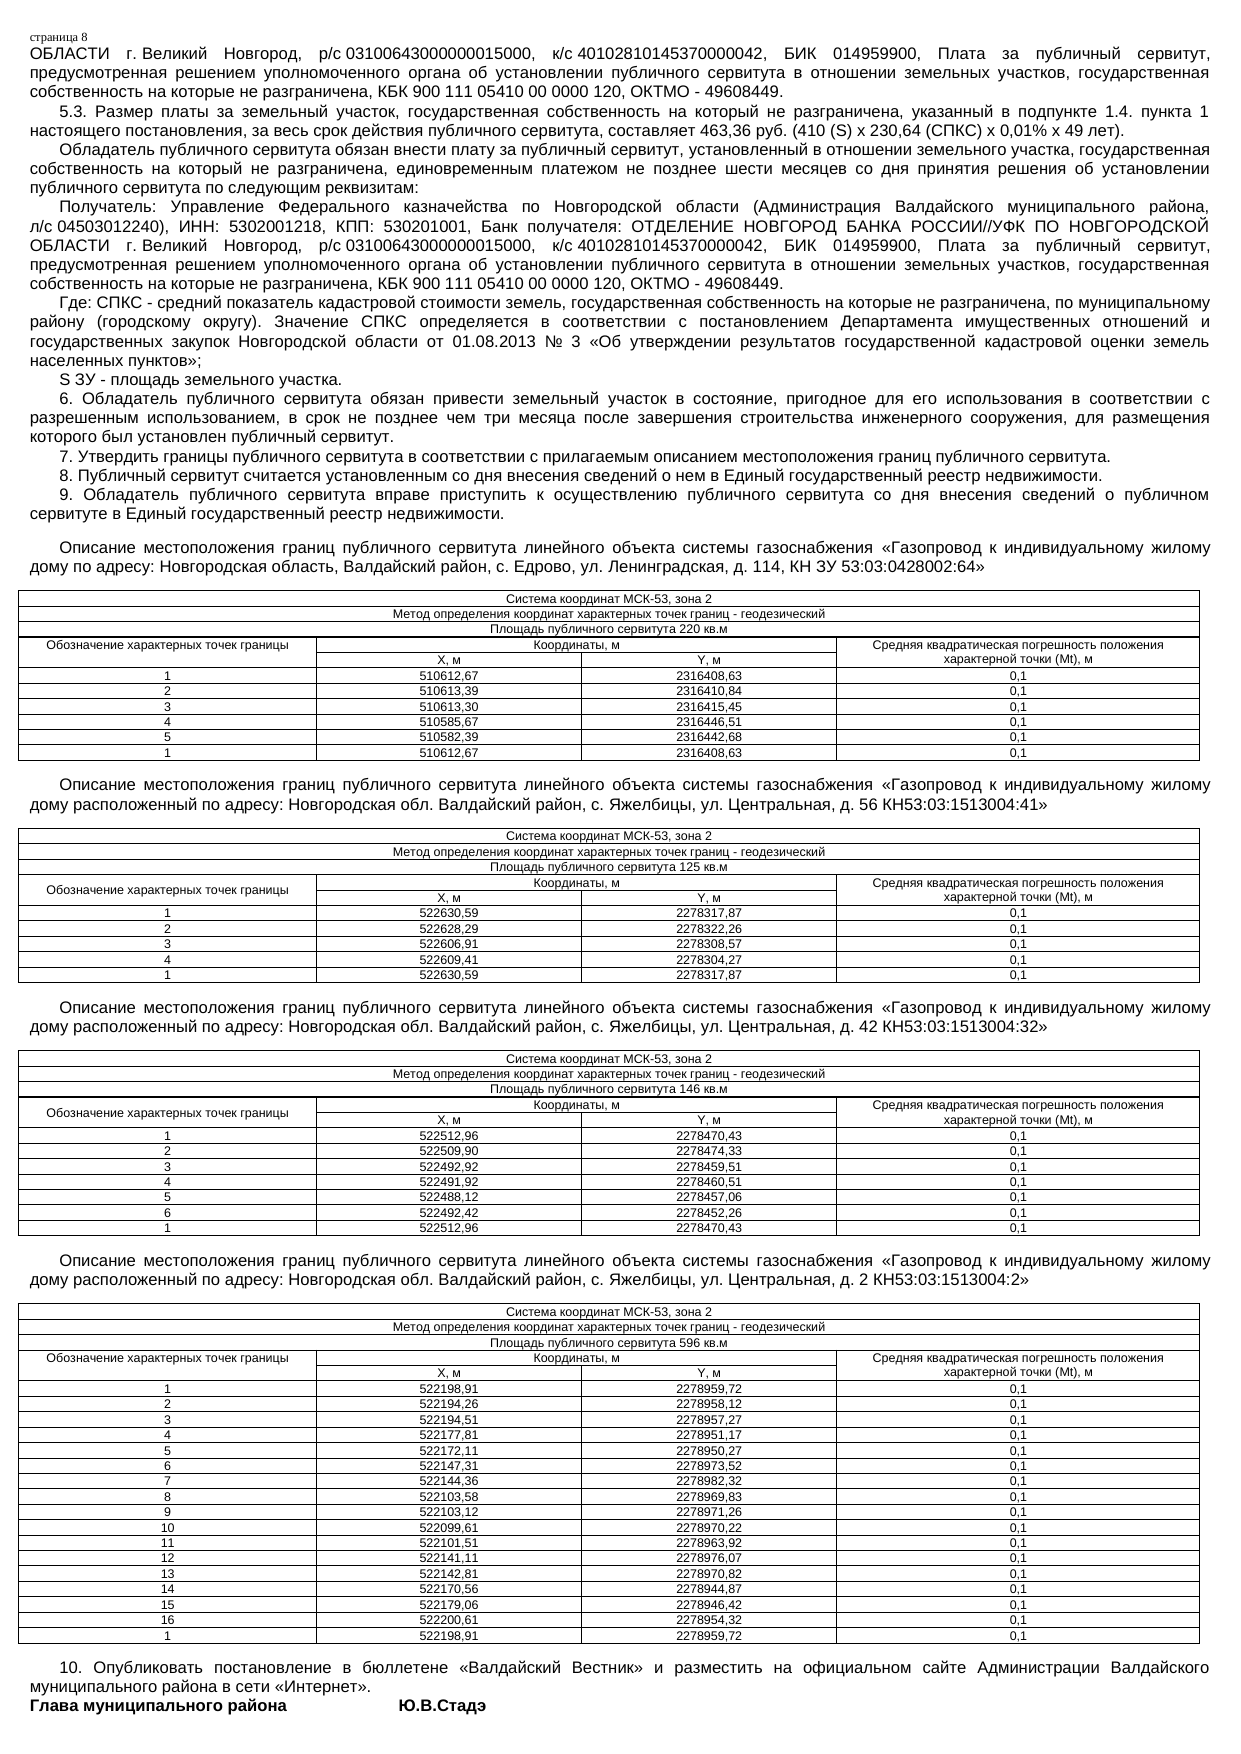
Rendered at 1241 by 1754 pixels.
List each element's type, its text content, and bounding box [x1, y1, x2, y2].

table_cell 522101,51 [317, 1536, 581, 1550]
text Описание местоположения границ публичного сервитута линейного объекта системы газоснабжения «Газопровод к индивидуальному жилому дому расположенный по адресу: Новгородская обл. Валдайский район, с. Яжелбицы, ул. Центральная, д. 56 КН53:03:1513004:41» [29, 775, 1211, 813]
table_cell 510585,67 [317, 715, 581, 729]
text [29, 140, 1211, 197]
table_cell Метод определения координат характерных точек границ - геодезический [19, 1320, 1199, 1334]
table_cell 2278317,87 [582, 968, 836, 982]
table_cell 0,1 [837, 684, 1199, 698]
text 9. Обладатель публичного сервитута вправе приступить к осуществлению публичного сервитута со дня внесения сведений о публичном сервитуте в Единый государственный реестр недвижимости. [29, 485, 1211, 523]
table_cell 522491,92 [317, 1175, 581, 1189]
text Глава муниципального района Ю.В.Стадэ [29, 1696, 1211, 1715]
table_cell 2 [19, 1144, 316, 1158]
table_cell 0,1 [837, 1505, 1199, 1519]
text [29, 44, 1211, 101]
table_cell 1 [19, 745, 316, 760]
table_cell Средняя квадратическая погрешность положения характерной точки (Mt), м [837, 1351, 1199, 1380]
table_cell 2278322,26 [582, 921, 836, 936]
table_cell 0,1 [837, 1128, 1199, 1143]
table_cell Средняя квадратическая погрешность положения характерной точки (Mt), м [837, 1098, 1199, 1127]
table_cell 0,1 [837, 1582, 1199, 1596]
table_cell 522630,59 [317, 906, 581, 920]
text 10. Опубликовать постановление в бюллетене «Валдайский Вестник» и разместить на официальном сайте Администрации Валдайского муниципального района в сети «Интернет». [29, 1658, 1211, 1696]
table_cell 522170,56 [317, 1582, 581, 1596]
table_cell 3 [19, 1412, 316, 1427]
table_cell 0,1 [837, 968, 1199, 982]
table_cell 5 [19, 1443, 316, 1457]
table_cell 0,1 [837, 1597, 1199, 1612]
table_cell 9 [19, 1505, 316, 1519]
table_cell 522488,12 [317, 1190, 581, 1204]
table_cell 2278973,52 [582, 1459, 836, 1473]
table_cell 0,1 [837, 1566, 1199, 1581]
table_cell 2278460,51 [582, 1175, 836, 1189]
table_cell 0,1 [837, 1205, 1199, 1220]
table_cell 10 [19, 1520, 316, 1534]
table_cell 0,1 [837, 1381, 1199, 1396]
table_cell 2278976,07 [582, 1551, 836, 1565]
table_cell Средняя квадратическая погрешность положения характерной точки (Mt), м [837, 638, 1199, 667]
table_cell 2278459,51 [582, 1159, 836, 1173]
text Описание местоположения границ публичного сервитута линейного объекта системы газоснабжения «Газопровод к индивидуальному жилому дому расположенный по адресу: Новгородская обл. Валдайский район, с. Яжелбицы, ул. Центральная, д. 2 КН53:03:1513004:2» [29, 1251, 1211, 1289]
table_cell Координаты, м [317, 1351, 836, 1365]
table_cell Y, м [582, 1113, 836, 1127]
table_cell X, м [317, 653, 581, 667]
table_cell X, м [317, 891, 581, 905]
table_cell 522147,31 [317, 1459, 581, 1473]
table_cell 522103,58 [317, 1489, 581, 1504]
table_cell 12 [19, 1551, 316, 1565]
table_cell 2278946,42 [582, 1597, 836, 1612]
table_cell Обозначение характерных точек границы [19, 875, 316, 905]
table_cell 2 [19, 684, 316, 698]
table_cell Метод определения координат характерных точек границ - геодезический [19, 844, 1199, 859]
table_cell 0,1 [837, 1443, 1199, 1457]
table_cell 2278963,92 [582, 1536, 836, 1550]
table_cell 2316408,63 [582, 668, 836, 683]
table_cell 0,1 [837, 1551, 1199, 1565]
table_cell Координаты, м [317, 1098, 836, 1112]
text Описание местоположения границ публичного сервитута линейного объекта системы газоснабжения «Газопровод к индивидуальному жилому дому расположенный по адресу: Новгородская обл. Валдайский район, с. Яжелбицы, ул. Центральная, д. 42 КН53:03:1513004:32» [29, 997, 1211, 1036]
table_cell 522172,11 [317, 1443, 581, 1457]
table_cell 2278959,72 [582, 1381, 836, 1396]
table_cell 0,1 [837, 1412, 1199, 1427]
table_cell 0,1 [837, 1536, 1199, 1550]
table_cell 0,1 [837, 745, 1199, 760]
table_cell 0,1 [837, 1474, 1199, 1488]
table_cell 1 [19, 1381, 316, 1396]
table_cell 2278470,43 [582, 1221, 836, 1235]
table_cell Y, м [582, 891, 836, 905]
table_cell 510612,67 [317, 668, 581, 683]
table_cell 0,1 [837, 952, 1199, 967]
text 8. Публичный сервитут считается установленным со дня внесения сведений о нем в Единый государственный реестр недвижимости. [29, 466, 1211, 485]
table_cell 2278308,57 [582, 937, 836, 951]
table_cell 510582,39 [317, 730, 581, 744]
table_header Система координат МСК-53, зона 2 [19, 1051, 1199, 1066]
table_cell 522606,91 [317, 937, 581, 951]
table_cell 522200,61 [317, 1613, 581, 1627]
table_cell 1 [19, 906, 316, 920]
table_cell 522177,81 [317, 1428, 581, 1442]
table_cell 2 [19, 921, 316, 936]
table_cell 2278982,32 [582, 1474, 836, 1488]
table_cell 522194,51 [317, 1412, 581, 1427]
table_cell Средняя квадратическая погрешность положения характерной точки (Mt), м [837, 875, 1199, 905]
table_cell 2278474,33 [582, 1144, 836, 1158]
table_cell 6 [19, 1205, 316, 1220]
table_cell 522492,42 [317, 1205, 581, 1220]
table_cell 522609,41 [317, 952, 581, 967]
table_cell 0,1 [837, 1397, 1199, 1411]
table_cell 2278317,87 [582, 906, 836, 920]
table_cell 522103,12 [317, 1505, 581, 1519]
table_cell 2278944,87 [582, 1582, 836, 1596]
table_cell 522509,90 [317, 1144, 581, 1158]
table_cell 2278457,06 [582, 1190, 836, 1204]
table_cell 2316442,68 [582, 730, 836, 744]
table_cell 0,1 [837, 699, 1199, 713]
table_cell 522630,59 [317, 968, 581, 982]
table_cell 1 [19, 1628, 316, 1642]
table_cell Обозначение характерных точек границы [19, 1351, 316, 1380]
table_cell 0,1 [837, 668, 1199, 683]
table_cell 1 [19, 1128, 316, 1143]
table_header Система координат МСК-53, зона 2 [19, 829, 1199, 843]
table_cell 0,1 [837, 715, 1199, 729]
table_cell 15 [19, 1597, 316, 1612]
table_cell 0,1 [837, 1159, 1199, 1173]
table_cell X, м [317, 1366, 581, 1380]
table_cell 2278954,32 [582, 1613, 836, 1627]
text 6. Обладатель публичного сервитута обязан привести земельный участок в состояние, пригодное для его использования в соответствии с разрешенным использованием, в срок не позднее чем три месяца после завершения строительства инженерного сооружения, для размещения которого был установлен публичный сервитут. [29, 389, 1211, 446]
table_cell 510613,30 [317, 699, 581, 713]
table_cell 510612,67 [317, 745, 581, 760]
table_cell 2278951,17 [582, 1428, 836, 1442]
table_cell 522099,61 [317, 1520, 581, 1534]
table_cell Координаты, м [317, 638, 836, 652]
table_cell 0,1 [837, 1459, 1199, 1473]
table_cell 1 [19, 1221, 316, 1235]
table_cell 2 [19, 1397, 316, 1411]
table_header Система координат МСК-53, зона 2 [19, 591, 1199, 606]
table_cell 0,1 [837, 1221, 1199, 1235]
table_cell 0,1 [837, 1175, 1199, 1189]
table_cell 522492,92 [317, 1159, 581, 1173]
table_cell 522144,36 [317, 1474, 581, 1488]
table_cell 1 [19, 968, 316, 982]
text 7. Утвердить границы публичного сервитута в соответствии с прилагаемым описанием местоположения границ публичного сервитута. [29, 446, 1211, 466]
table_cell 522179,06 [317, 1597, 581, 1612]
table_cell Площадь публичного сервитута 146 кв.м [19, 1082, 1199, 1096]
table_cell 16 [19, 1613, 316, 1627]
table_cell 3 [19, 1159, 316, 1173]
table_cell 0,1 [837, 1428, 1199, 1442]
table_cell 4 [19, 952, 316, 967]
table_cell Площадь публичного сервитута 220 кв.м [19, 622, 1199, 636]
table_cell 522512,96 [317, 1128, 581, 1143]
table_cell Y, м [582, 653, 836, 667]
table_cell 1 [19, 668, 316, 683]
table_cell 522194,26 [317, 1397, 581, 1411]
table_cell Обозначение характерных точек границы [19, 1098, 316, 1127]
table_cell Площадь публичного сервитута 125 кв.м [19, 860, 1199, 874]
table_cell Координаты, м [317, 875, 836, 889]
table_cell 4 [19, 1175, 316, 1189]
table_cell 2278470,43 [582, 1128, 836, 1143]
table_cell 4 [19, 1428, 316, 1442]
text Где: СПКС - средний показатель кадастровой стоимости земель, государственная собственность на которые не разграничена, по муниципальному району (городскому округу). Значение СПКС определяется в соответствии с постановлением Департамента имущественных отношений и государственных закупок Новгородской области от 01.08.2013 № 3 «Об утверждении результатов государственной кадастровой оценки земель населенных пунктов»; [29, 293, 1211, 370]
table_cell 8 [19, 1489, 316, 1504]
table_cell 5 [19, 1190, 316, 1204]
table_cell Y, м [582, 1366, 836, 1380]
table_header Система координат МСК-53, зона 2 [19, 1304, 1199, 1319]
table_cell 2278970,22 [582, 1520, 836, 1534]
table_cell Площадь публичного сервитута 596 кв.м [19, 1335, 1199, 1349]
table_cell 522198,91 [317, 1628, 581, 1642]
table_cell Метод определения координат характерных точек границ - геодезический [19, 1067, 1199, 1081]
table_cell 13 [19, 1566, 316, 1581]
table_cell X, м [317, 1113, 581, 1127]
table_cell 522628,29 [317, 921, 581, 936]
table_cell 0,1 [837, 1190, 1199, 1204]
table_cell 3 [19, 937, 316, 951]
table_cell 2278969,83 [582, 1489, 836, 1504]
table_cell 2278452,26 [582, 1205, 836, 1220]
table_cell 2278971,26 [582, 1505, 836, 1519]
table_cell 0,1 [837, 1144, 1199, 1158]
table_cell 522512,96 [317, 1221, 581, 1235]
table_cell 522142,81 [317, 1566, 581, 1581]
table_cell 510613,39 [317, 684, 581, 698]
table_cell 2316410,84 [582, 684, 836, 698]
text S ЗУ - площадь земельного участка. [29, 370, 1211, 389]
table_cell 2278304,27 [582, 952, 836, 967]
table_cell 2316446,51 [582, 715, 836, 729]
table_cell 0,1 [837, 906, 1199, 920]
table_cell 2278959,72 [582, 1628, 836, 1642]
table_cell 0,1 [837, 1489, 1199, 1504]
table_cell 522141,11 [317, 1551, 581, 1565]
table_cell 3 [19, 699, 316, 713]
table_cell 2278950,27 [582, 1443, 836, 1457]
text 5.3. Размер платы за земельный участок, государственная собственность на который не разграничена, указанный в подпункте 1.4. пункта 1 настоящего постановления, за весь срок действия публичного сервитута, составляет 463,36 руб. (410 (S) x 230,64 (СПКС) x 0,01% x 49 лет). [29, 101, 1211, 140]
text Описание местоположения границ публичного сервитута линейного объекта системы газоснабжения «Газопровод к индивидуальному жилому дому по адресу: Новгородская область, Валдайский район, с. Едрово, ул. Ленинградская, д. 114, КН ЗУ 53:03:0428002:64» [29, 537, 1211, 576]
table_cell 7 [19, 1474, 316, 1488]
table_cell 2316408,63 [582, 745, 836, 760]
table_cell 6 [19, 1459, 316, 1473]
table_cell 0,1 [837, 1613, 1199, 1627]
table_cell 2278958,12 [582, 1397, 836, 1411]
table_cell 2278970,82 [582, 1566, 836, 1581]
table_cell 11 [19, 1536, 316, 1550]
table_cell 0,1 [837, 1628, 1199, 1642]
table_cell 2316415,45 [582, 699, 836, 713]
table_cell Обозначение характерных точек границы [19, 638, 316, 667]
table_cell 522198,91 [317, 1381, 581, 1396]
table_cell 2278957,27 [582, 1412, 836, 1427]
table_cell 4 [19, 715, 316, 729]
table_cell 0,1 [837, 1520, 1199, 1534]
table_cell 0,1 [837, 937, 1199, 951]
table_cell 14 [19, 1582, 316, 1596]
table_cell 5 [19, 730, 316, 744]
table_cell 0,1 [837, 730, 1199, 744]
table_cell 0,1 [837, 921, 1199, 936]
table_cell Метод определения координат характерных точек границ - геодезический [19, 607, 1199, 621]
